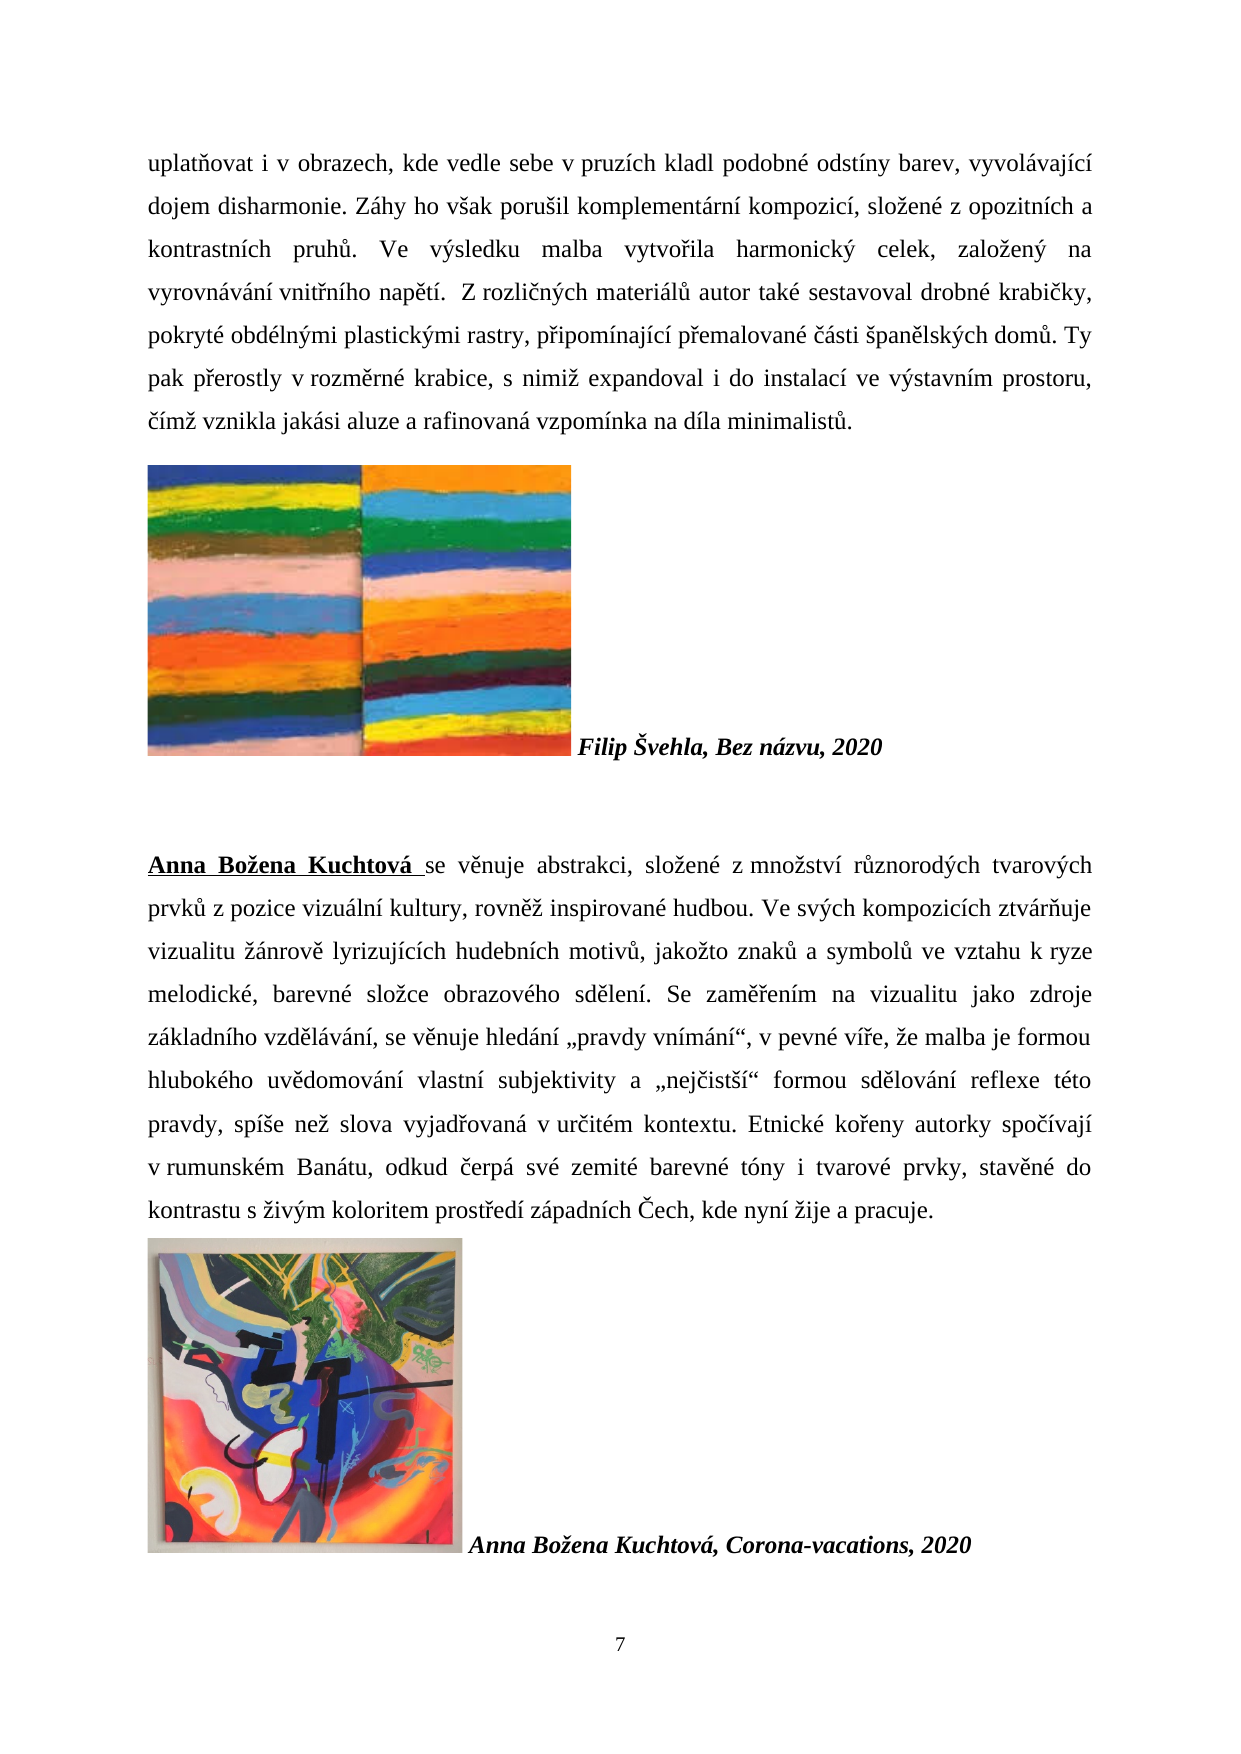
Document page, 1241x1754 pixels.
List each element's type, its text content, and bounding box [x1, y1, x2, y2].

picture [147, 1238, 463, 1553]
picture [147, 465, 572, 756]
text Anna Božena Kuchtová se věnuje abstrakci, složené z množství různorodých tvarových prvků z pozice vizuální kultury, rovněž inspirované hudbou. Ve svých kompozicích ztvárňuje vizualitu žánrově lyrizujících hudebních motivů, jakožto znaků a symbolů ve vztahu k ryze melodické, barevné složce obrazového sdělení. Se zaměřením na vizualitu jako zdroje základního vzdělávání, se věnuje hledání „pravdy vnímání“, v pevné víře, že malba je formou hlubokého uvědomování vlastní subjektivity a „nejčistší“ formou sdělování reflexe této pravdy, spíše než slova vyjadřovaná v určitém kontextu. Etnické kořeny autorky spočívají v rumunském Banátu, odkud čerpá své zemité barevné tóny i tvarové prvky, stavěné do kontrastu s živým koloritem prostředí západních Čech, kde nyní žije a pracuje. [148, 850, 1093, 1224]
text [148, 148, 1093, 435]
